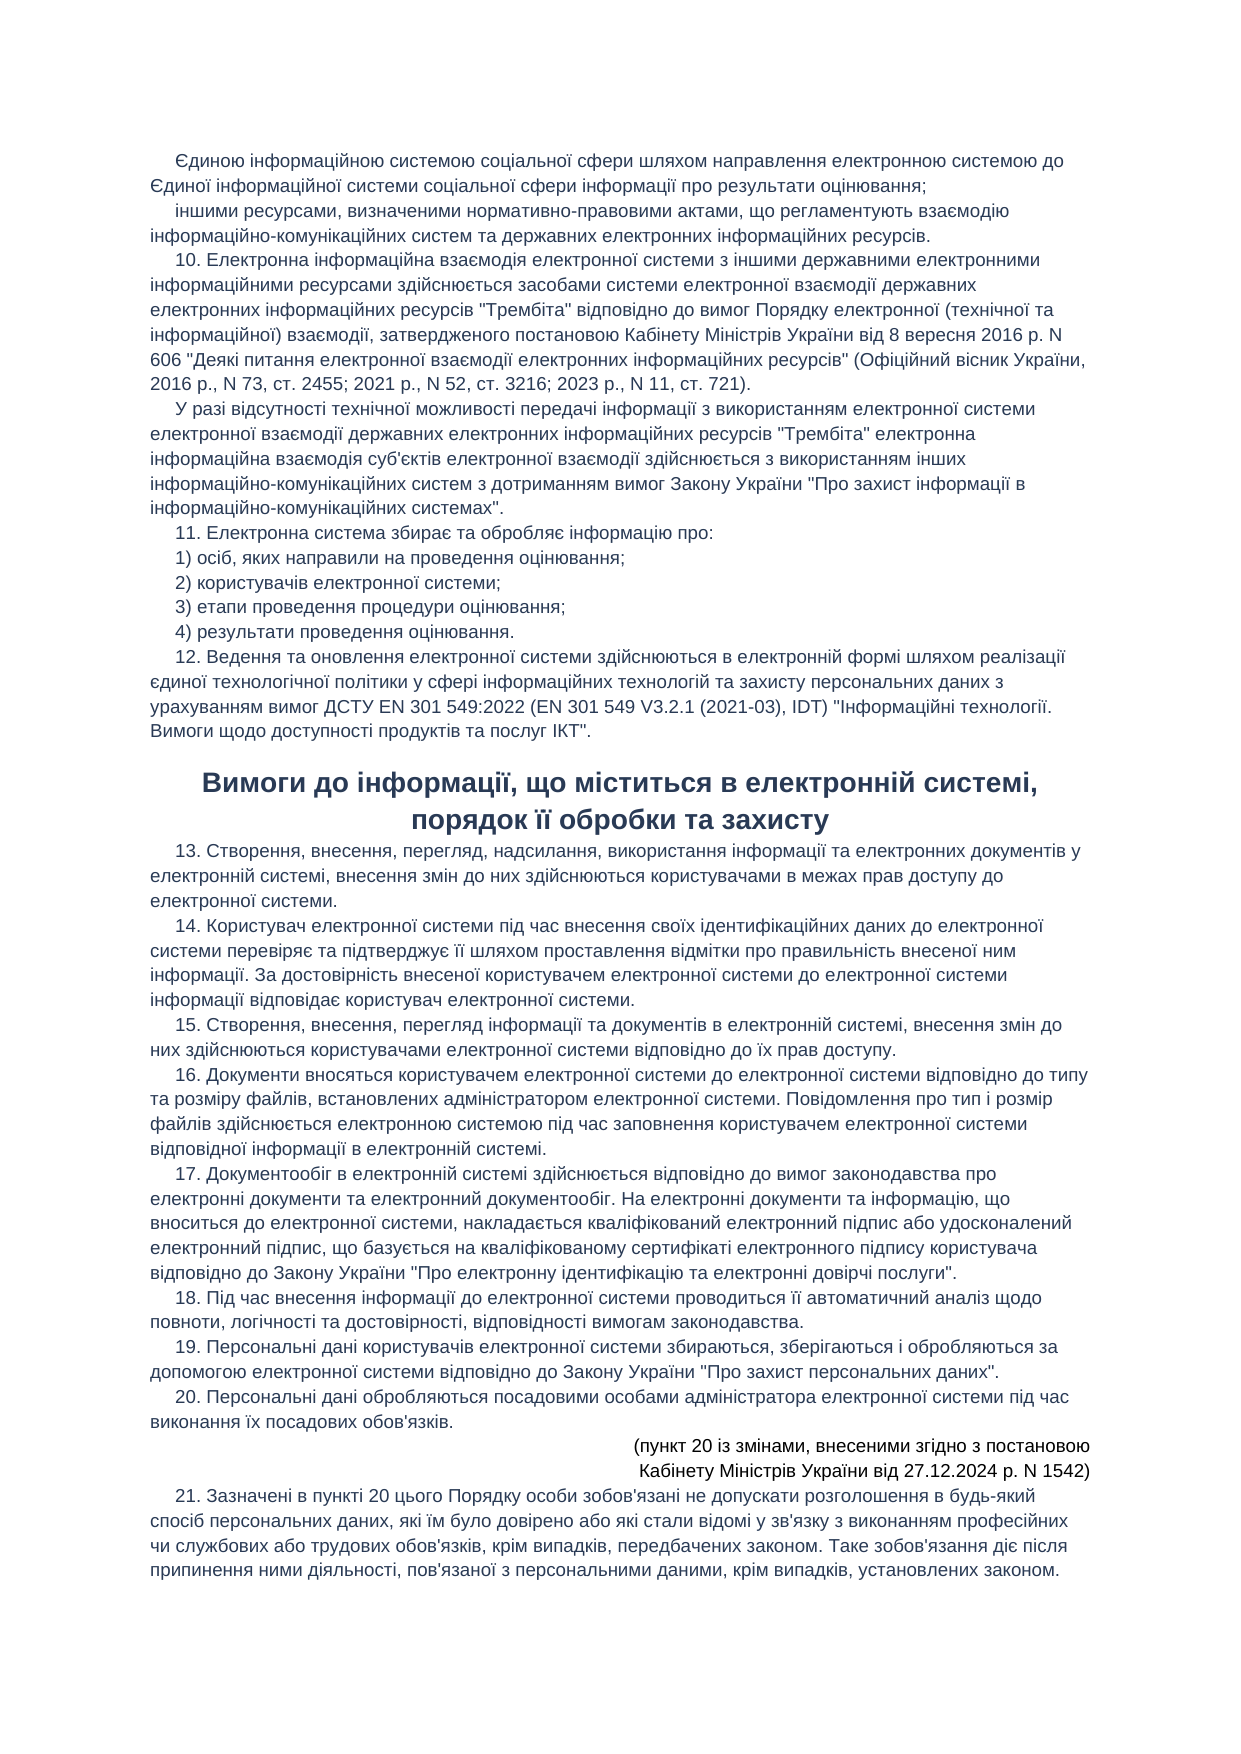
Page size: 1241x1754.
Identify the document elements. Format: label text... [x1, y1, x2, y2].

text 18. Під час внесення інформації до електронної системи проводиться її автоматичний аналіз щодо повноти, логічності та достовірності, відповідності вимогам законодавства. [150, 1286, 1090, 1333]
subtitle Вимоги до інформації, що міститься в електронній системі, порядок її обробки та захисту [150, 766, 1090, 835]
text 14. Користувач електронної системи під час внесення своїх ідентифікаційних даних до електронної системи перевіряє та підтверджує її шляхом проставлення відмітки про правильність внесеної ним інформації. За достовірність внесеної користувачем електронної системи до електронної системи інформації відповідає користувач електронної системи. [150, 914, 1090, 1011]
text 10. Електронна інформаційна взаємодія електронної системи з іншими державними електронними інформаційними ресурсами здійснюється засобами системи електронної взаємодії державних електронних інформаційних ресурсів "Трембіта" відповідно до вимог Порядку електронної (технічної та інформаційної) взаємодії, затвердженого постановою Кабінету Міністрів України від 8 вересня 2016 р. N 606 "Деякі питання електронної взаємодії електронних інформаційних ресурсів" (Офіційний вісник України, 2016 р., N 73, ст. 2455; 2021 р., N 52, ст. 3216; 2023 р., N 11, ст. 721). [150, 249, 1090, 395]
text (пункт 20 із змінами, внесеними згідно з постановою Кабінету Міністрів України від 27.12.2024 р. N 1542) [150, 1435, 1090, 1482]
text У разі відсутності технічної можливості передачі інформації з використанням електронної системи електронної взаємодії державних електронних інформаційних ресурсів "Трембіта" електронна інформаційна взаємодія суб'єктів електронної взаємодії здійснюється з використанням інших інформаційно-комунікаційних систем з дотриманням вимог Закону України "Про захист інформації в інформаційно-комунікаційних системах". [150, 398, 1090, 519]
text 21. Зазначені в пункті 20 цього Порядку особи зобов'язані не допускати розголошення в будь-який спосіб персональних даних, які їм було довірено або які стали відомі у зв'язку з виконанням професійних чи службових або трудових обов'язків, крім випадків, передбачених законом. Таке зобов'язання діє після припинення ними діяльності, пов'язаної з персональними даними, крім випадків, установлених законом. [150, 1485, 1090, 1581]
text 4) результати проведення оцінювання. [150, 621, 1090, 643]
text Єдиною інформаційною системою соціальної сфери шляхом направлення електронною системою до Єдиної інформаційної системи соціальної сфери інформації про результати оцінювання; [150, 150, 1090, 196]
text 13. Створення, внесення, перегляд, надсилання, використання інформації та електронних документів у електронній системі, внесення змін до них здійснюються користувачами в межах прав доступу до електронної системи. [150, 840, 1090, 911]
text 15. Створення, внесення, перегляд інформації та документів в електронній системі, внесення змін до них здійснюються користувачами електронної системи відповідно до їх прав доступу. [150, 1014, 1090, 1060]
text 3) етапи проведення процедури оцінювання; [150, 596, 1090, 618]
text 11. Електронна система збирає та обробляє інформацію про: [150, 522, 1090, 543]
text 12. Ведення та оновлення електронної системи здійснюються в електронній формі шляхом реалізації єдиної технологічної політики у сфері інформаційних технологій та захисту персональних даних з урахуванням вимог ДСТУ EN 301 549:2022 (EN 301 549 V3.2.1 (2021-03), IDT) "Інформаційні технології. Вимоги щодо доступності продуктів та послуг ІКТ". [150, 646, 1090, 742]
text 17. Документообіг в електронній системі здійснюється відповідно до вимог законодавства про електронні документи та електронний документообіг. На електронні документи та інформацію, що вноситься до електронної системи, накладається кваліфікований електронний підпис або удосконалений електронний підпис, що базується на кваліфікованому сертифікаті електронного підпису користувача відповідно до Закону України "Про електронну ідентифікацію та електронні довірчі послуги". [150, 1162, 1090, 1283]
text 20. Персональні дані обробляються посадовими особами адміністратора електронної системи під час виконання їх посадових обов'язків. [150, 1386, 1090, 1432]
text іншими ресурсами, визначеними нормативно-правовими актами, що регламентують взаємодію інформаційно-комунікаційних систем та державних електронних інформаційних ресурсів. [150, 199, 1090, 246]
text 16. Документи вносяться користувачем електронної системи до електронної системи відповідно до типу та розміру файлів, встановлених адміністратором електронної системи. Повідомлення про тип і розмір файлів здійснюється електронною системою під час заповнення користувачем електронної системи відповідної інформації в електронній системі. [150, 1063, 1090, 1159]
text 1) осіб, яких направили на проведення оцінювання; [150, 547, 1090, 568]
text 2) користувачів електронної системи; [150, 571, 1090, 593]
text 19. Персональні дані користувачів електронної системи збираються, зберігаються і обробляються за допомогою електронної системи відповідно до Закону України "Про захист персональних даних". [150, 1336, 1090, 1382]
